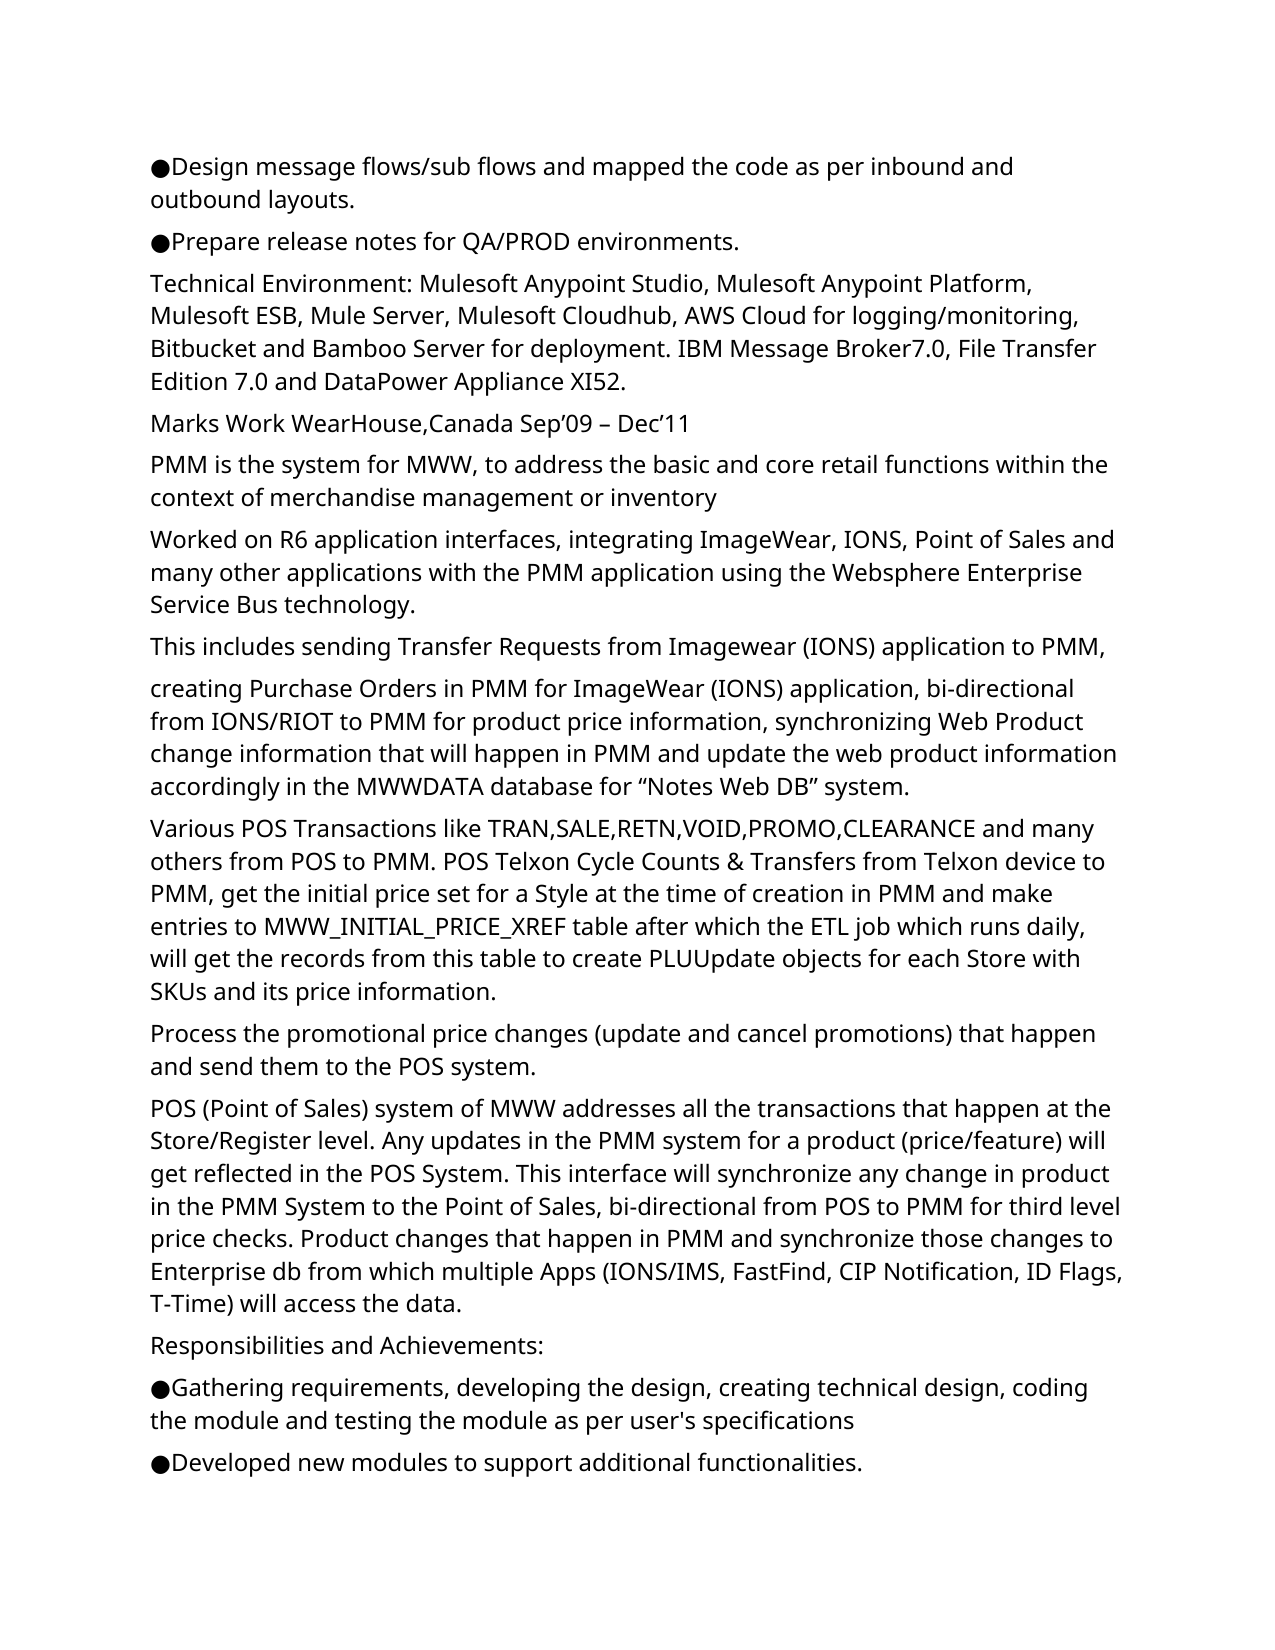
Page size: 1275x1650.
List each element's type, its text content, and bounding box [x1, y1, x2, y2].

text creating Purchase Orders in PMM for ImageWear (IONS) application, bi-directional from IONS/RIOT to PMM for product price information, synchronizing Web Product change information that will happen in PMM and update the web product information accordingly in the MWWDATA database for “Notes Web DB” system. [150, 672, 1125, 802]
text Various POS Transactions like TRAN,SALE,RETN,VOID,PROMO,CLEARANCE and many others from POS to PMM. POS Telxon Cycle Counts & Transfers from Telxon device to PMM, get the initial price set for a Style at the time of creation in PMM and make entries to MWW_INITIAL_PRICE_XREF table after which the ETL job which runs daily, will get the records from this table to create PLUUpdate objects for each Store with SKUs and its price information. [150, 812, 1125, 1007]
text PMM is the system for MWW, to address the basic and core retail functions within the context of merchandise management or inventory [150, 448, 1125, 513]
text POS (Point of Sales) system of MWW addresses all the transactions that happen at the Store/Register level. Any updates in the PMM system for a product (price/feature) will get reflected in the POS System. This interface will synchronize any change in product in the PMM System to the Point of Sales, bi-directional from POS to PMM for third level price checks. Product changes that happen in PMM and synchronize those changes to Enterprise db from which multiple Apps (IONS/IMS, FastFind, CIP Notification, ID Flags, T-Time) will access the data. [150, 1091, 1125, 1320]
text ●Design message flows/sub flows and mapped the code as per inbound and outbound layouts. [150, 150, 1125, 215]
text Marks Work WearHouse,Canada Sep’09 – Dec’11 [150, 406, 1125, 439]
text This includes sending Transfer Requests from Imagewear (IONS) application to PMM, [150, 630, 1125, 663]
text Technical Environment: Mulesoft Anypoint Studio, Mulesoft Anypoint Platform, Mulesoft ESB, Mule Server, Mulesoft Cloudhub, AWS Cloud for logging/monitoring, Bitbucket and Bamboo Server for deployment. IBM Message Broker7.0, File Transfer Edition 7.0 and DataPower Appliance XI52. [150, 267, 1125, 397]
text ●Developed new modules to support additional functionalities. [150, 1446, 1125, 1478]
text Process the promotional price changes (update and cancel promotions) that happen and send them to the POS system. [150, 1017, 1125, 1082]
text ●Prepare release notes for QA/PROD environments. [150, 224, 1125, 257]
text Worked on R6 application interfaces, integrating ImageWear, IONS, Point of Sales and many other applications with the PMM application using the Websphere Enterprise Service Bus technology. [150, 523, 1125, 621]
text ●Gathering requirements, developing the design, creating technical design, coding the module and testing the module as per user's specifications [150, 1371, 1125, 1436]
text Responsibilities and Achievements: [150, 1329, 1125, 1362]
